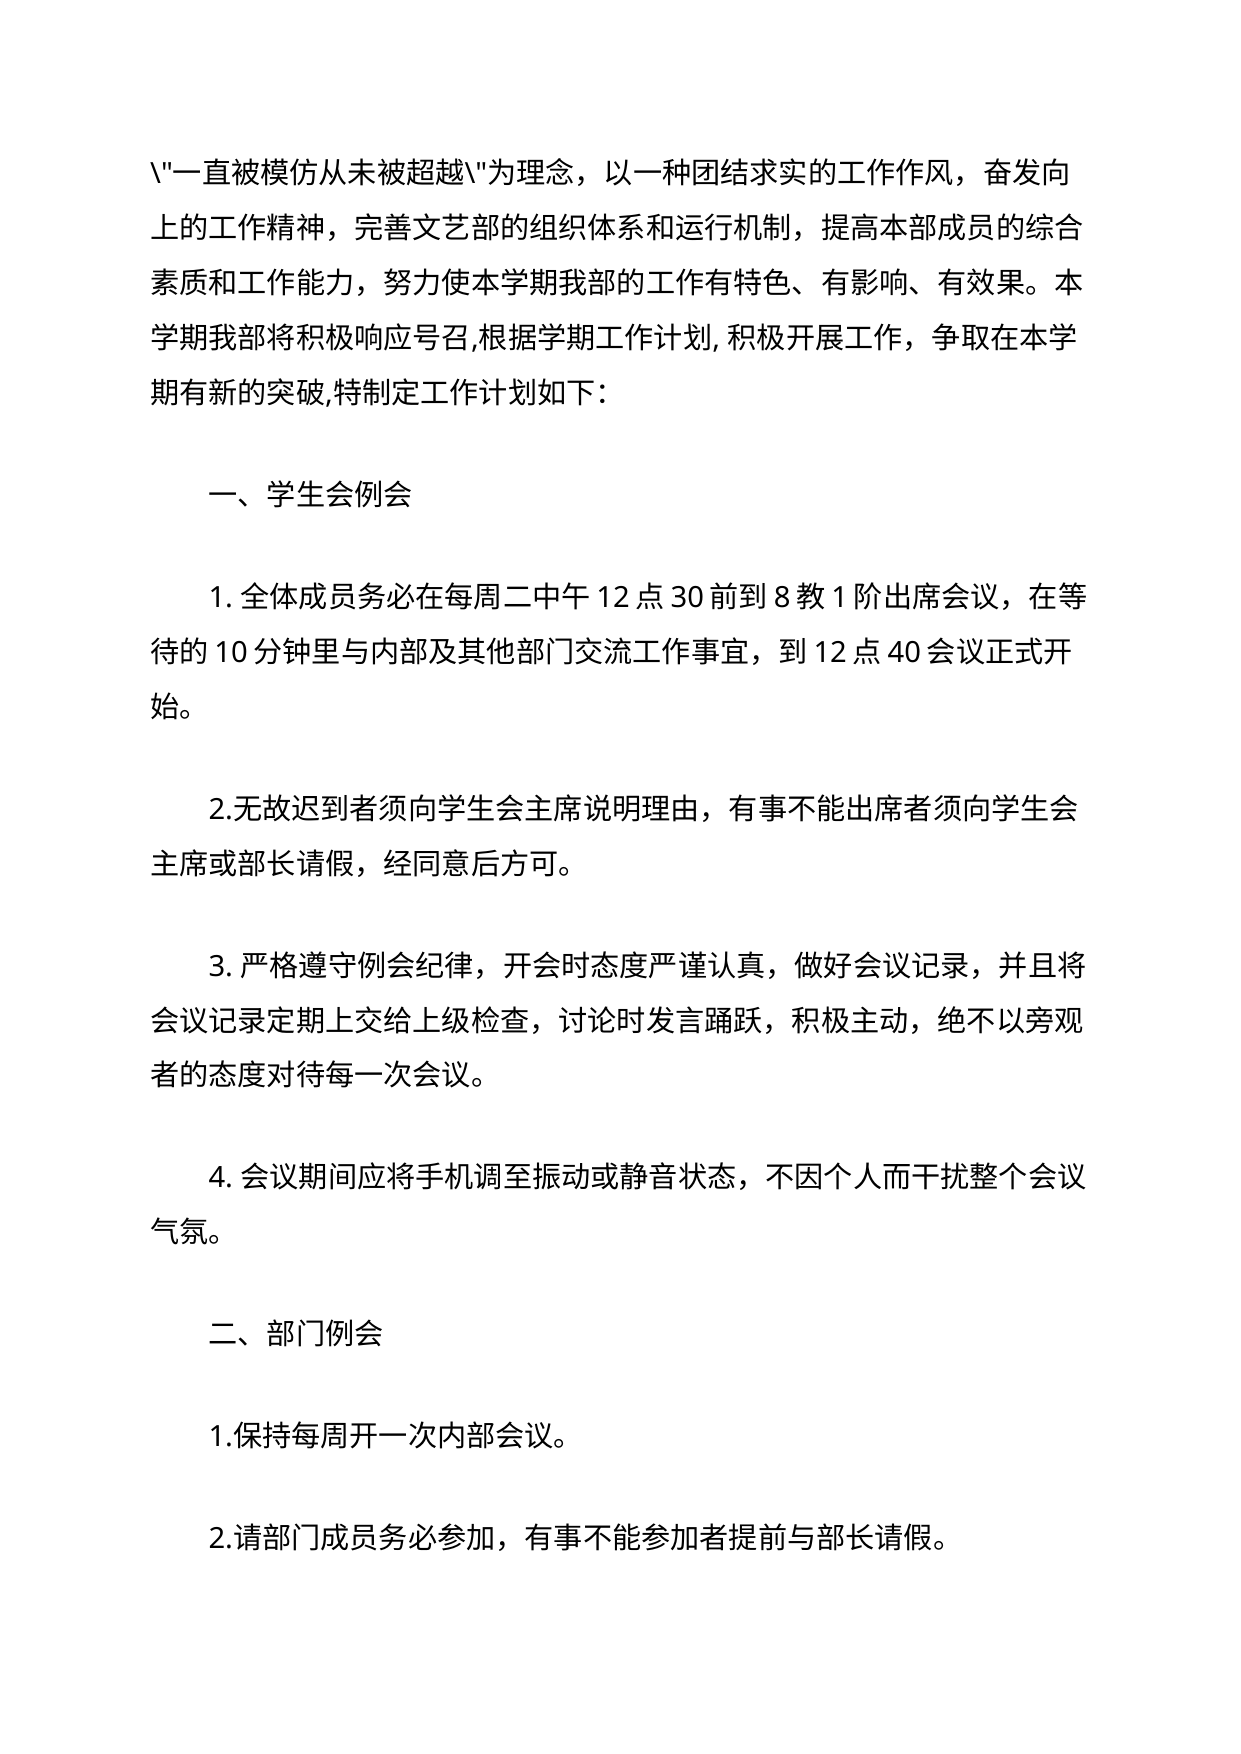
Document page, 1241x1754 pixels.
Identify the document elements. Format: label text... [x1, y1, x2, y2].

text 二、部门例会 [150, 1311, 1090, 1353]
text 1.保持每周开一次内部会议。 [150, 1412, 1090, 1455]
text 2.无故迟到者须向学生会主席说明理由，有事不能出席者须向学生会主席或部长请假，经同意后方可。 [150, 785, 1090, 883]
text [150, 150, 1090, 412]
text 2.请部门成员务必参加，有事不能参加者提前与部长请假。 [150, 1514, 1090, 1557]
text 3. 严格遵守例会纪律，开会时态度严谨认真，做好会议记录，并且将会议记录定期上交给上级检查，讨论时发言踊跃，积极主动，绝不以旁观者的态度对待每一次会议。 [150, 942, 1090, 1094]
text 一、学生会例会 [150, 472, 1090, 514]
text 1. 全体成员务必在每周二中午12点30前到8教1阶出席会议，在等待的10分钟里与内部及其他部门交流工作事宜，到12点40会议正式开始。 [150, 573, 1090, 726]
text 4. 会议期间应将手机调至振动或静音状态，不因个人而干扰整个会议气氛。 [150, 1154, 1090, 1251]
